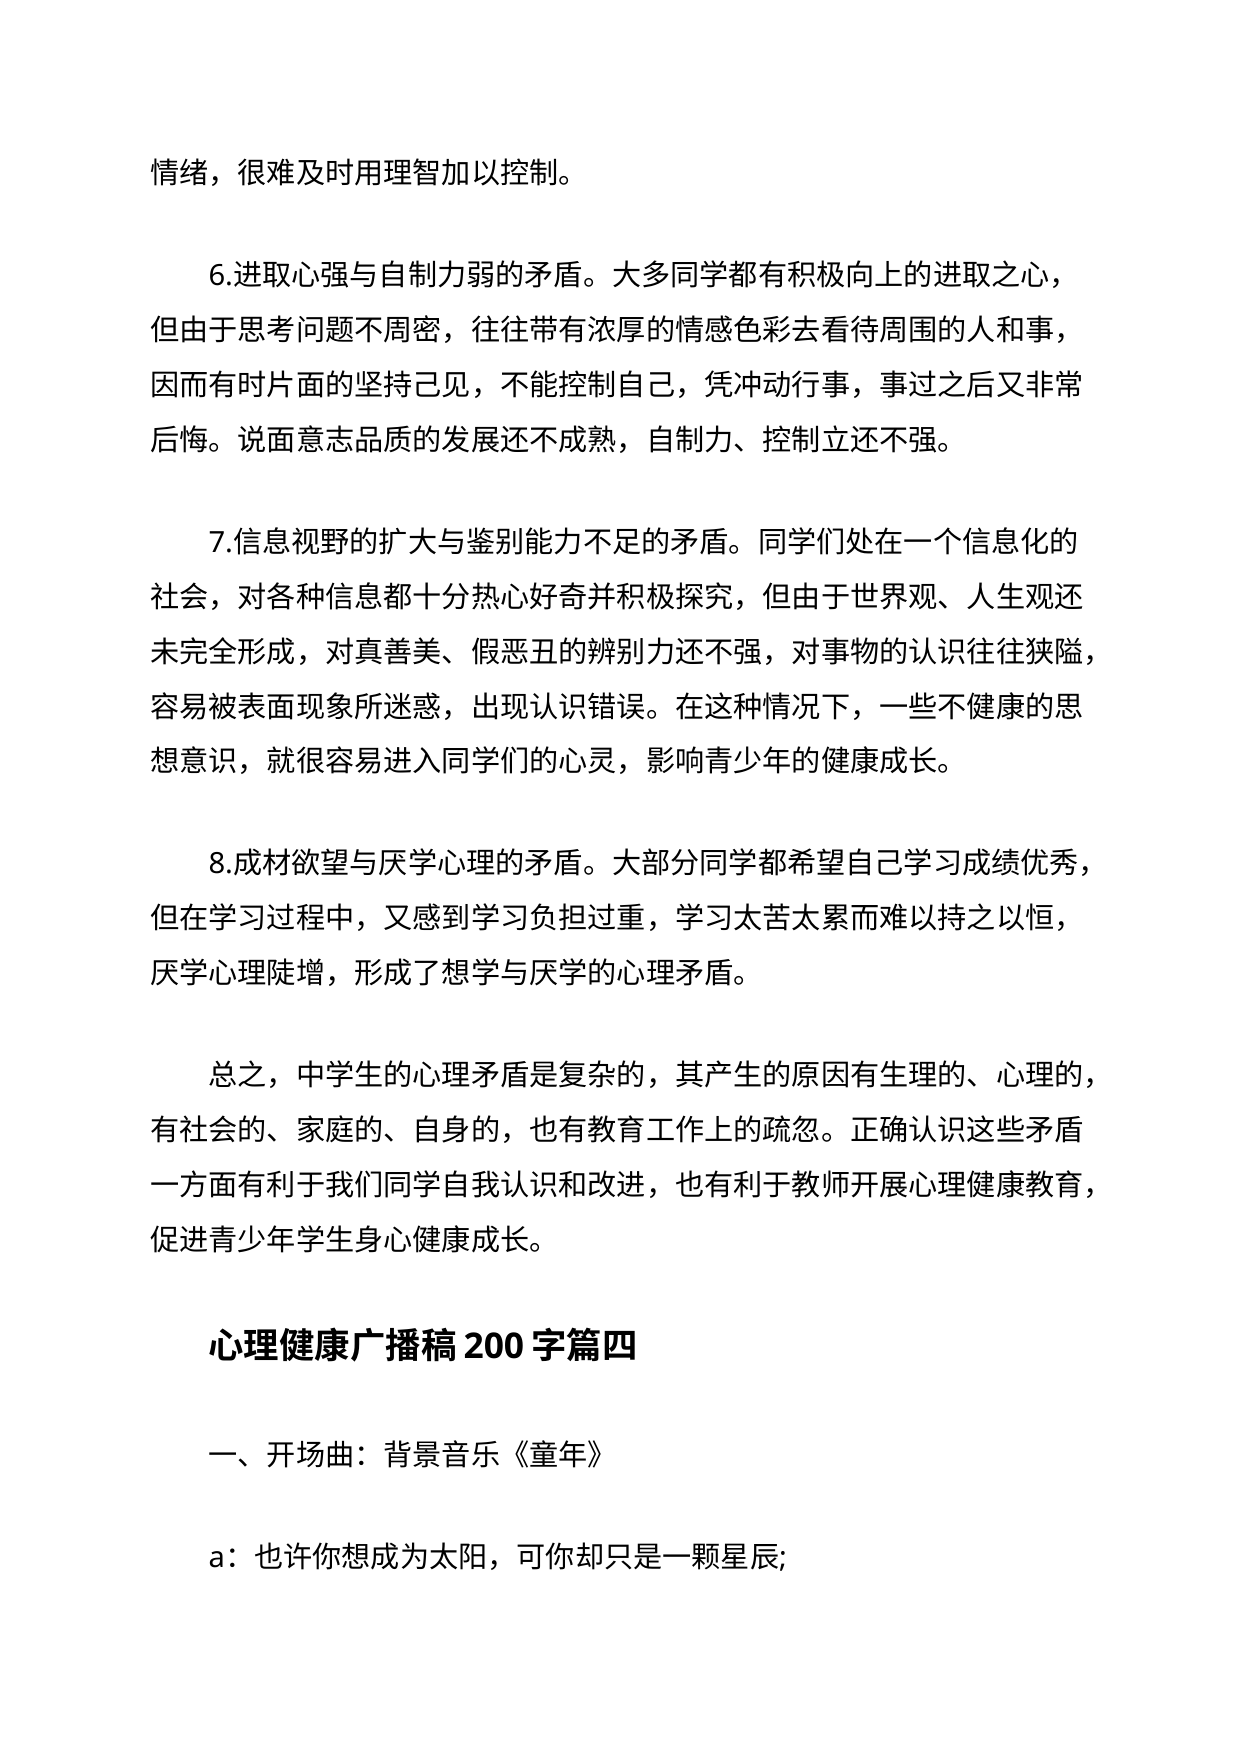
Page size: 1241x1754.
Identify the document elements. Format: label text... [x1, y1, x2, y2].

text 一、开场曲：背景音乐《童年》 [150, 1431, 1090, 1474]
text 8.成材欲望与厌学心理的矛盾。大部分同学都希望自己学习成绩优秀，但在学习过程中，又感到学习负担过重，学习太苦太累而难以持之以恒，厌学心理陡增，形成了想学与厌学的心理矛盾。 [150, 840, 1090, 992]
text 7.信息视野的扩大与鉴别能力不足的矛盾。同学们处在一个信息化的社会，对各种信息都十分热心好奇并积极探究，但由于世界观、人生观还未完全形成，对真善美、假恶丑的辨别力还不强，对事物的认识往往狭隘，容易被表面现象所迷惑，出现认识错误。在这种情况下，一些不健康的思想意识，就很容易进入同学们的心灵，影响青少年的健康成长。 [150, 518, 1090, 780]
text 总之，中学生的心理矛盾是复杂的，其产生的原因有生理的、心理的，有社会的、家庭的、自身的，也有教育工作上的疏忽。正确认识这些矛盾一方面有利于我们同学自我认识和改进，也有利于教师开展心理健康教育，促进青少年学生身心健康成长。 [150, 1051, 1090, 1258]
text 心理健康广播稿200字篇四 [150, 1318, 1090, 1369]
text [150, 150, 1090, 192]
text a：也许你想成为太阳，可你却只是一颗星辰; [150, 1533, 1090, 1576]
text 6.进取心强与自制力弱的矛盾。大多同学都有积极向上的进取之心，但由于思考问题不周密，往往带有浓厚的情感色彩去看待周围的人和事，因而有时片面的坚持己见，不能控制自己，凭冲动行事，事过之后又非常后悔。说面意志品质的发展还不成熟，自制力、控制立还不强。 [150, 252, 1090, 459]
